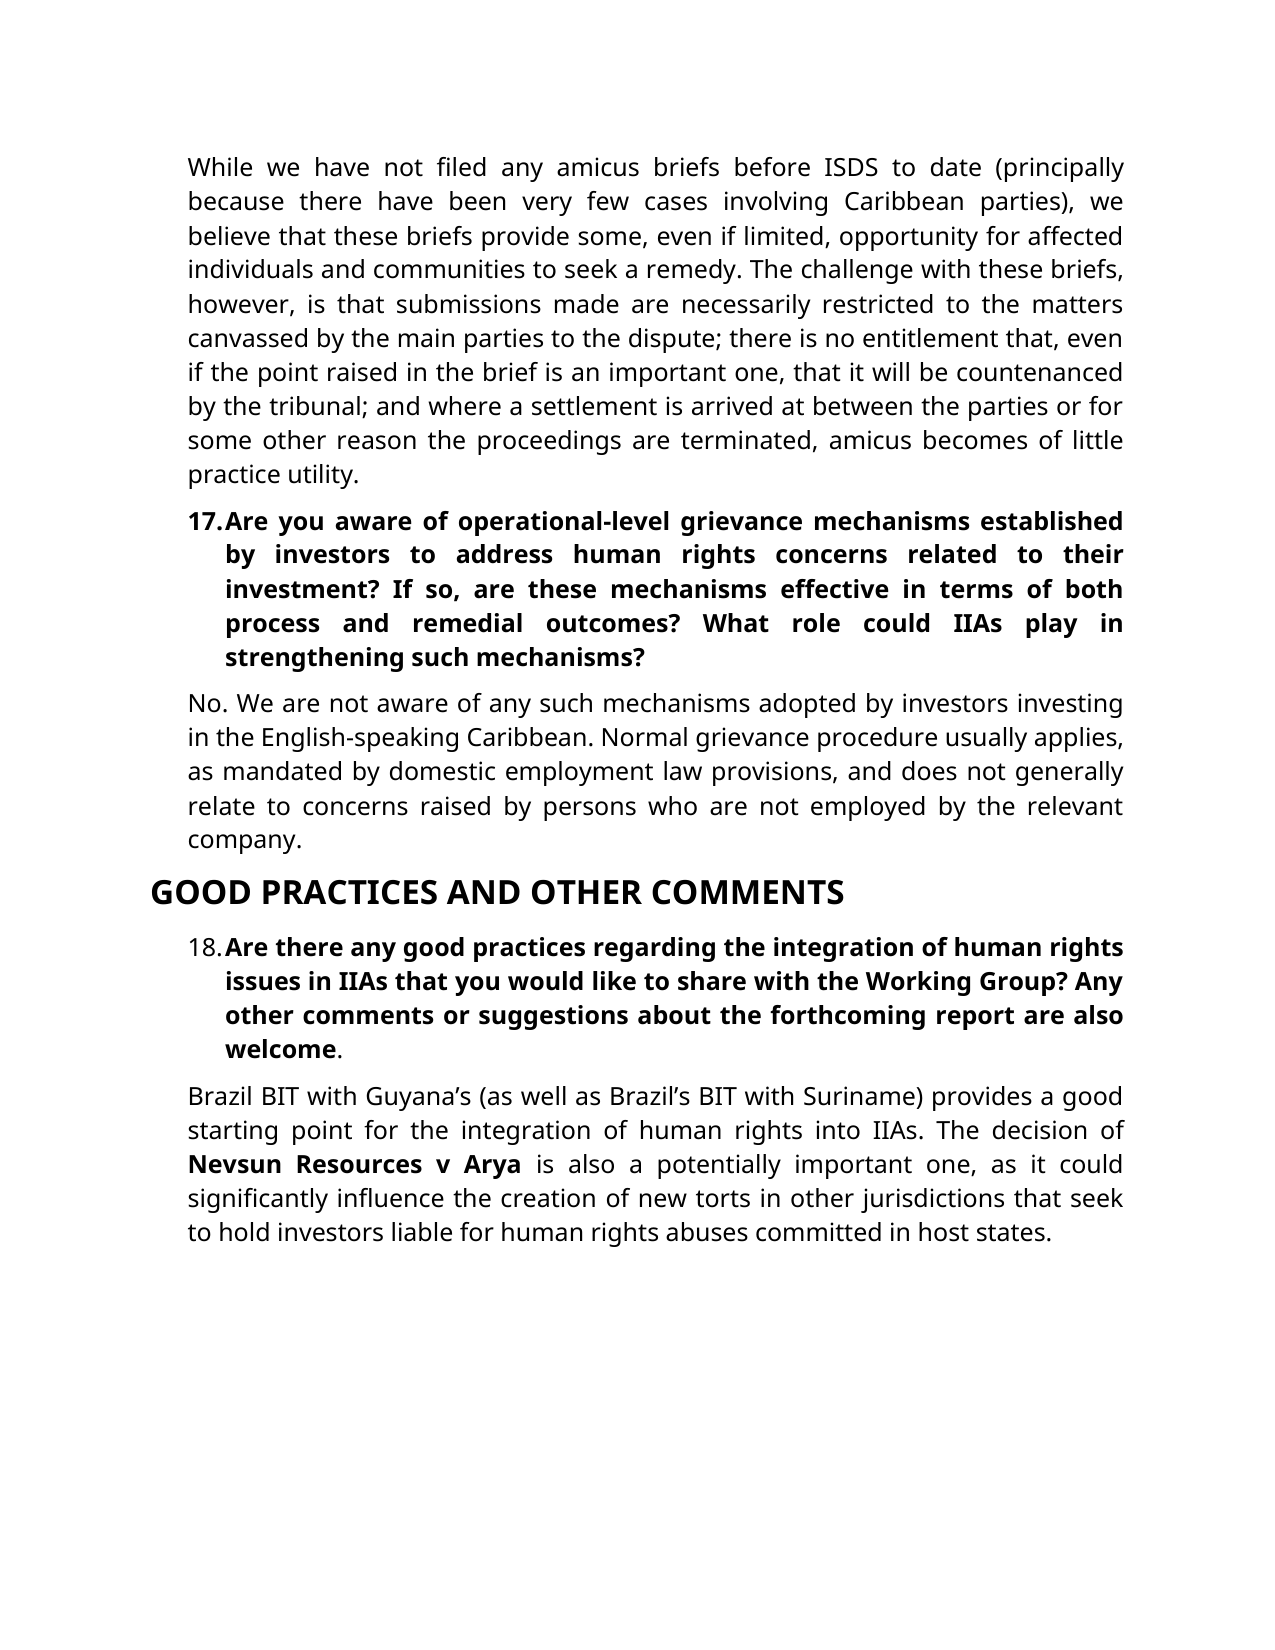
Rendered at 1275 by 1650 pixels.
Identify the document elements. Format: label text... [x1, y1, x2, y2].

text No. We are not aware of any such mechanisms adopted by investors investing in the English-speaking Caribbean. Normal grievance procedure usually applies, as mandated by domestic employment law provisions, and does not generally relate to concerns raised by persons who are not employed by the relevant company. [187, 686, 1125, 856]
list Are you aware of operational-level grievance mechanisms established by investors to address human rights concerns related to their investment? If so, are these mechanisms effective in terms of both process and remedial outcomes? What role could IIAs play in strengthening such mechanisms? [187, 503, 1125, 673]
list Are there any good practices regarding the integration of human rights issues in IIAs that you would like to share with the Working Group? Any other comments or suggestions about the forthcoming report are also welcome. [187, 930, 1125, 1066]
text Brazil BIT with Guyana’s (as well as Brazil’s BIT with Suriname) provides a good starting point for the integration of human rights into IIAs. The decision of Nevsun Resources v Arya is also a potentially important one, as it could significantly influence the creation of new torts in other jurisdictions that seek to hold investors liable for human rights abuses committed in host states. [187, 1078, 1125, 1249]
text While we have not filed any amicus briefs before ISDS to date (principally because there have been very few cases involving Caribbean parties), we believe that these briefs provide some, even if limited, opportunity for affected individuals and communities to seek a remedy. The challenge with these briefs, however, is that submissions made are necessarily restricted to the matters canvassed by the main parties to the dispute; there is no entitlement that, even if the point raised in the brief is an important one, that it will be countenanced by the tribunal; and where a settlement is arrived at between the parties or for some other reason the proceedings are terminated, amicus becomes of little practice utility. [187, 150, 1125, 491]
text GOOD PRACTICES AND OTHER COMMENTS [150, 869, 1125, 914]
